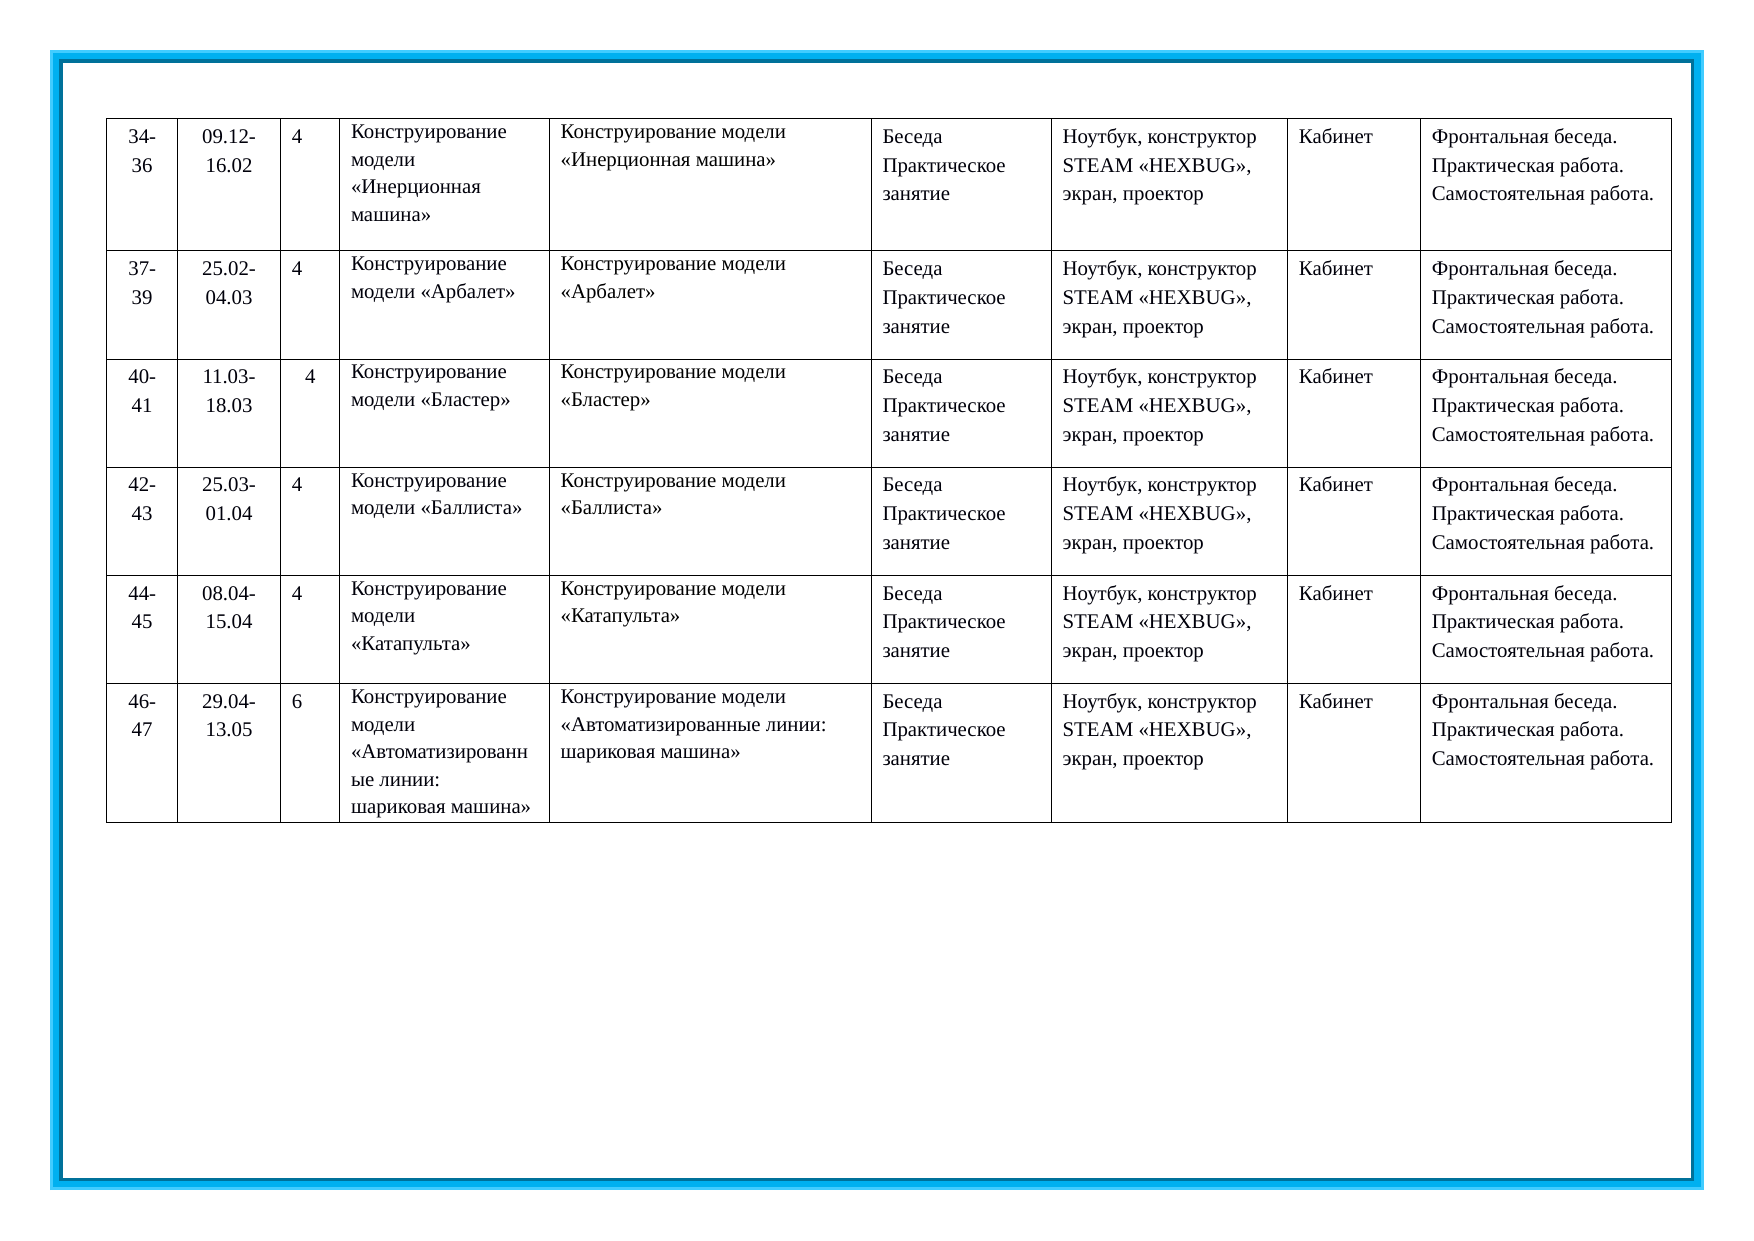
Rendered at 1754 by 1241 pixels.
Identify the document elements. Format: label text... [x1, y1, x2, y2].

table_cell Ноутбук, конструктор STEAM «HEXBUG», экран, проектор [1052, 576, 1287, 683]
table_cell Беседа Практическое занятие [872, 684, 1051, 822]
table_cell Конструирование модели «Баллиста» [340, 468, 549, 575]
table_cell Конструирование модели «Автоматизированные линии: шариковая машина» [340, 684, 549, 822]
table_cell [1421, 119, 1671, 250]
table_cell Кабинет [1288, 119, 1420, 250]
table_cell Конструирование модели «Арбалет» [550, 251, 871, 358]
table_cell Кабинет [1288, 360, 1420, 467]
table_cell Фронтальная беседа. Практическая работа. Самостоятельная работа. [1421, 576, 1671, 683]
table_cell 6 [281, 684, 339, 822]
table_cell Фронтальная беседа. Практическая работа. Самостоятельная работа. [1421, 251, 1671, 358]
table_cell Конструирование модели «Бластер» [340, 360, 549, 467]
table_cell Ноутбук, конструктор STEAM «HEXBUG», экран, проектор [1052, 468, 1287, 575]
table_cell 4 [281, 251, 339, 358]
table_cell 4 [281, 119, 339, 250]
table_cell Конструирование модели «Бластер» [550, 360, 871, 467]
table_cell 46-47 [107, 684, 177, 822]
table_cell 4 [281, 468, 339, 575]
table_cell 37-39 [107, 251, 177, 358]
table_cell 44-45 [107, 576, 177, 683]
table_cell 42-43 [107, 468, 177, 575]
table_cell Беседа Практическое занятие [872, 468, 1051, 575]
table_cell Беседа Практическое занятие [872, 576, 1051, 683]
table_cell Фронтальная беседа. Практическая работа. Самостоятельная работа. [1421, 684, 1671, 822]
table_cell 08.04-15.04 [178, 576, 280, 683]
table_cell 34-36 [107, 119, 177, 250]
table_cell Конструирование модели «Катапульта» [340, 576, 549, 683]
table_cell Кабинет [1288, 684, 1420, 822]
table_cell Фронтальная беседа. Практическая работа. Самостоятельная работа. [1421, 468, 1671, 575]
table_cell Кабинет [1288, 251, 1420, 358]
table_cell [872, 119, 1051, 250]
table_cell 25.02-04.03 [178, 251, 280, 358]
table_cell Конструирование модели «Катапульта» [550, 576, 871, 683]
table_cell 11.03-18.03 [178, 360, 280, 467]
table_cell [1052, 119, 1287, 250]
table_cell 4 [281, 360, 339, 467]
table_cell Конструирование модели «Автоматизированные линии: шариковая машина» [550, 684, 871, 822]
table_cell Ноутбук, конструктор STEAM «HEXBUG», экран, проектор [1052, 360, 1287, 467]
table_cell Конструирование модели «Баллиста» [550, 468, 871, 575]
table_cell Кабинет [1288, 576, 1420, 683]
table_cell 40-41 [107, 360, 177, 467]
table_cell Ноутбук, конструктор STEAM «HEXBUG», экран, проектор [1052, 684, 1287, 822]
table_cell Конструирование модели «Инерционная машина» [340, 119, 549, 250]
table_cell Беседа Практическое занятие [872, 360, 1051, 467]
table_cell 29.04-13.05 [178, 684, 280, 822]
table_cell Конструирование модели «Арбалет» [340, 251, 549, 358]
table_cell Беседа Практическое занятие [872, 251, 1051, 358]
table_cell Фронтальная беседа. Практическая работа. Самостоятельная работа. [1421, 360, 1671, 467]
table_cell 25.03-01.04 [178, 468, 280, 575]
table_cell Ноутбук, конструктор STEAM «HEXBUG», экран, проектор [1052, 251, 1287, 358]
table_cell Кабинет [1288, 468, 1420, 575]
table_cell 4 [281, 576, 339, 683]
table_cell 09.12-16.02 [178, 119, 280, 250]
table_cell Конструирование модели «Инерционная машина» [550, 119, 871, 250]
